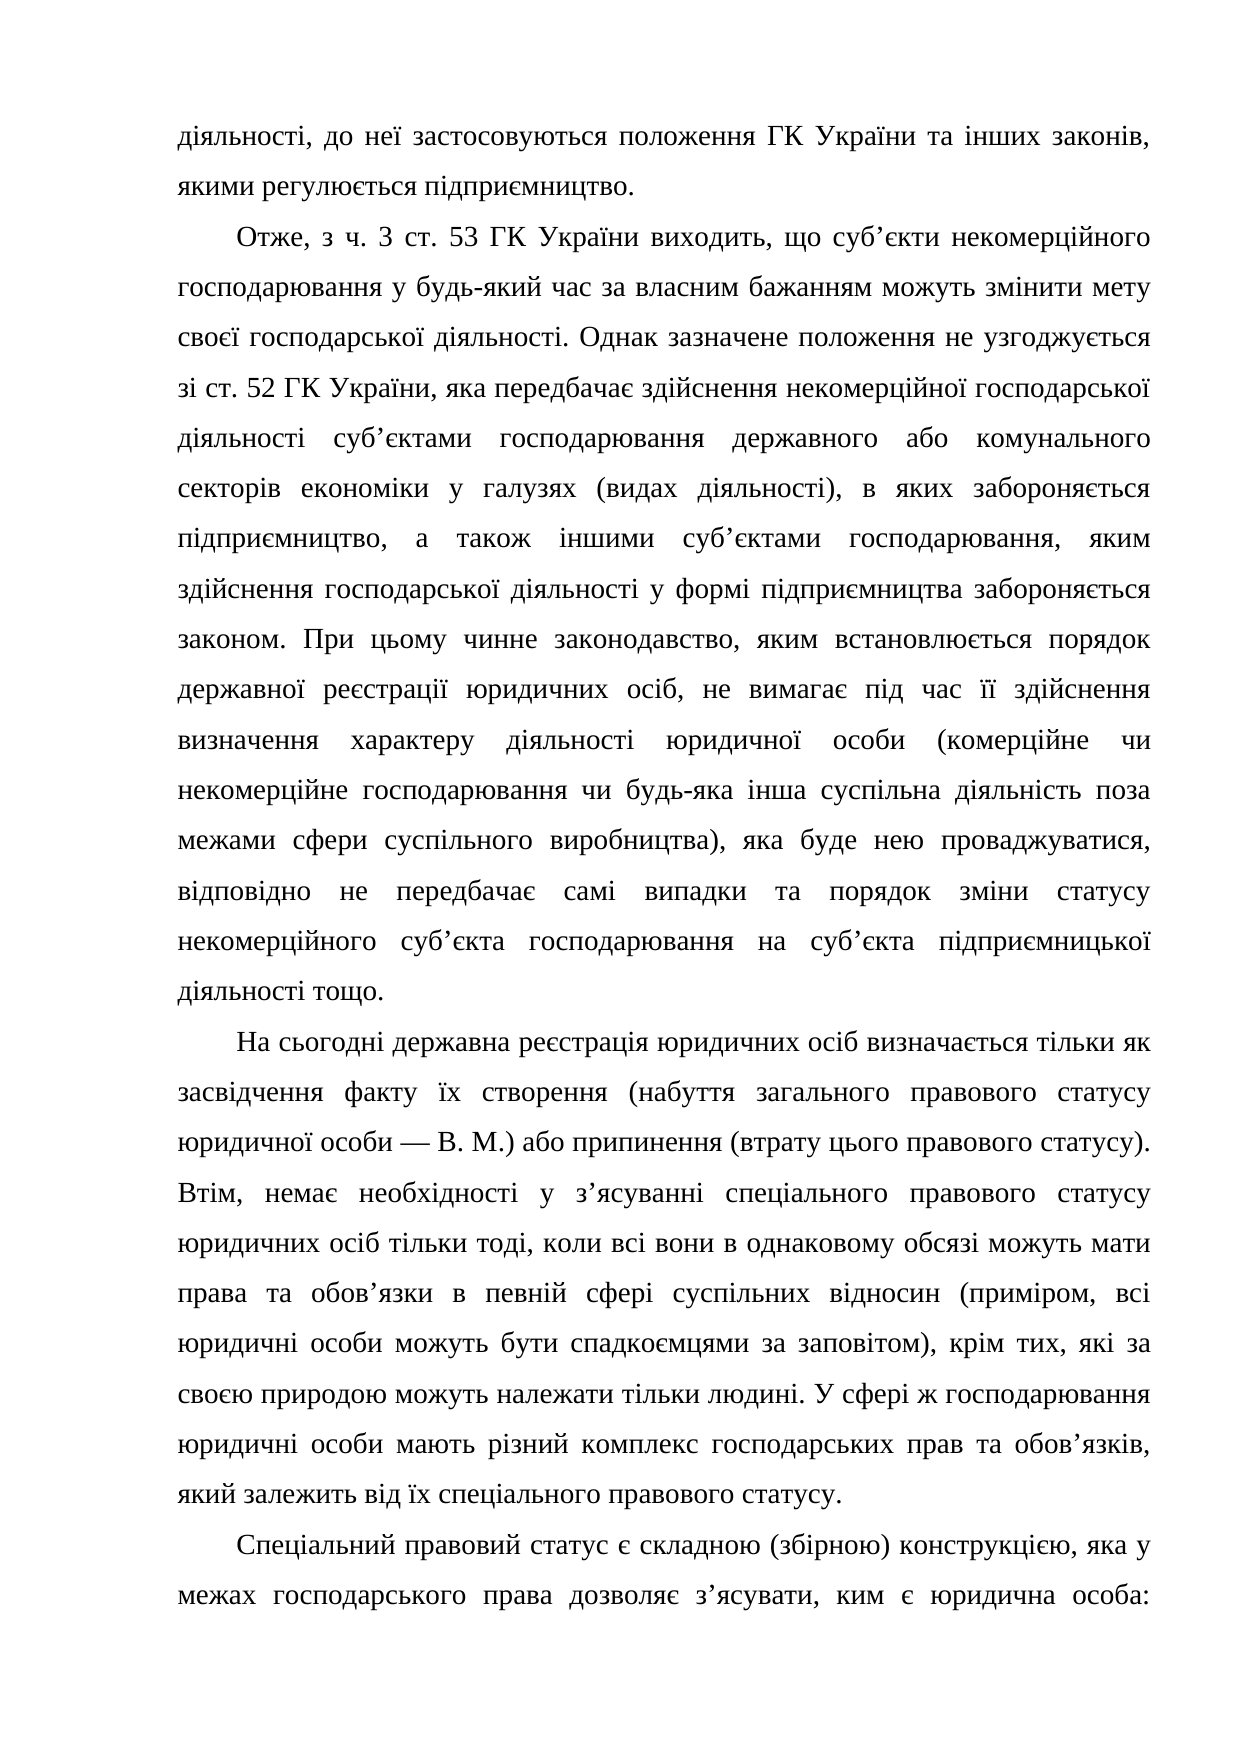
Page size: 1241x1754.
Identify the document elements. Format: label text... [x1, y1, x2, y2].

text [177, 1527, 1152, 1611]
text На сьогодні державна реєстрація юридичних осіб визначається тільки як засвідчення факту їх створення (набуття загального правового статусу юридичної особи — В. М.) або припинення (втрату цього правового статусу). Втім, немає необхідності у з’ясуванні спеціального правового статусу юридичних осіб тільки тоді, коли всі вони в однаковому обсязі можуть мати права та обов’язки в певній сфері суспільних відносин (приміром, всі юридичні особи можуть бути спадкоємцями за заповітом), крім тих, які за своєю природою можуть належати тільки людині. У сфері ж господарювання юридичні особи мають різний комплекс господарських прав та обов’язків, який залежить від їх спеціального правового статусу. [177, 1024, 1152, 1510]
text Отже, з ч. 3 ст. 53 ГК України виходить, що суб’єкти некомерційного господарювання у будь-який час за власним бажанням можуть змінити мету своєї господарської діяльності. Однак зазначене положення не узгоджується зі ст. 52 ГК України, яка передбачає здійснення некомерційної господарської діяльності суб’єктами господарювання державного або комунального секторів економіки у галузях (видах діяльності), в яких забороняється підприємництво, а також іншими суб’єктами господарювання, яким здійснення господарської діяльності у формі підприємництва забороняється законом. При цьому чинне законодавство, яким встановлюється порядок державної реєстрації юридичних осіб, не вимагає під час її здійснення визначення характеру діяльності юридичної особи (комерційне чи некомерційне господарювання чи будь-яка інша суспільна діяльність поза межами сфери суспільного виробництва), яка буде нею проваджуватися, відповідно не передбачає самі випадки та порядок зміни статусу некомерційного суб’єкта господарювання на суб’єкта підприємницької діяльності тощо. [177, 219, 1152, 1007]
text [177, 118, 1152, 202]
